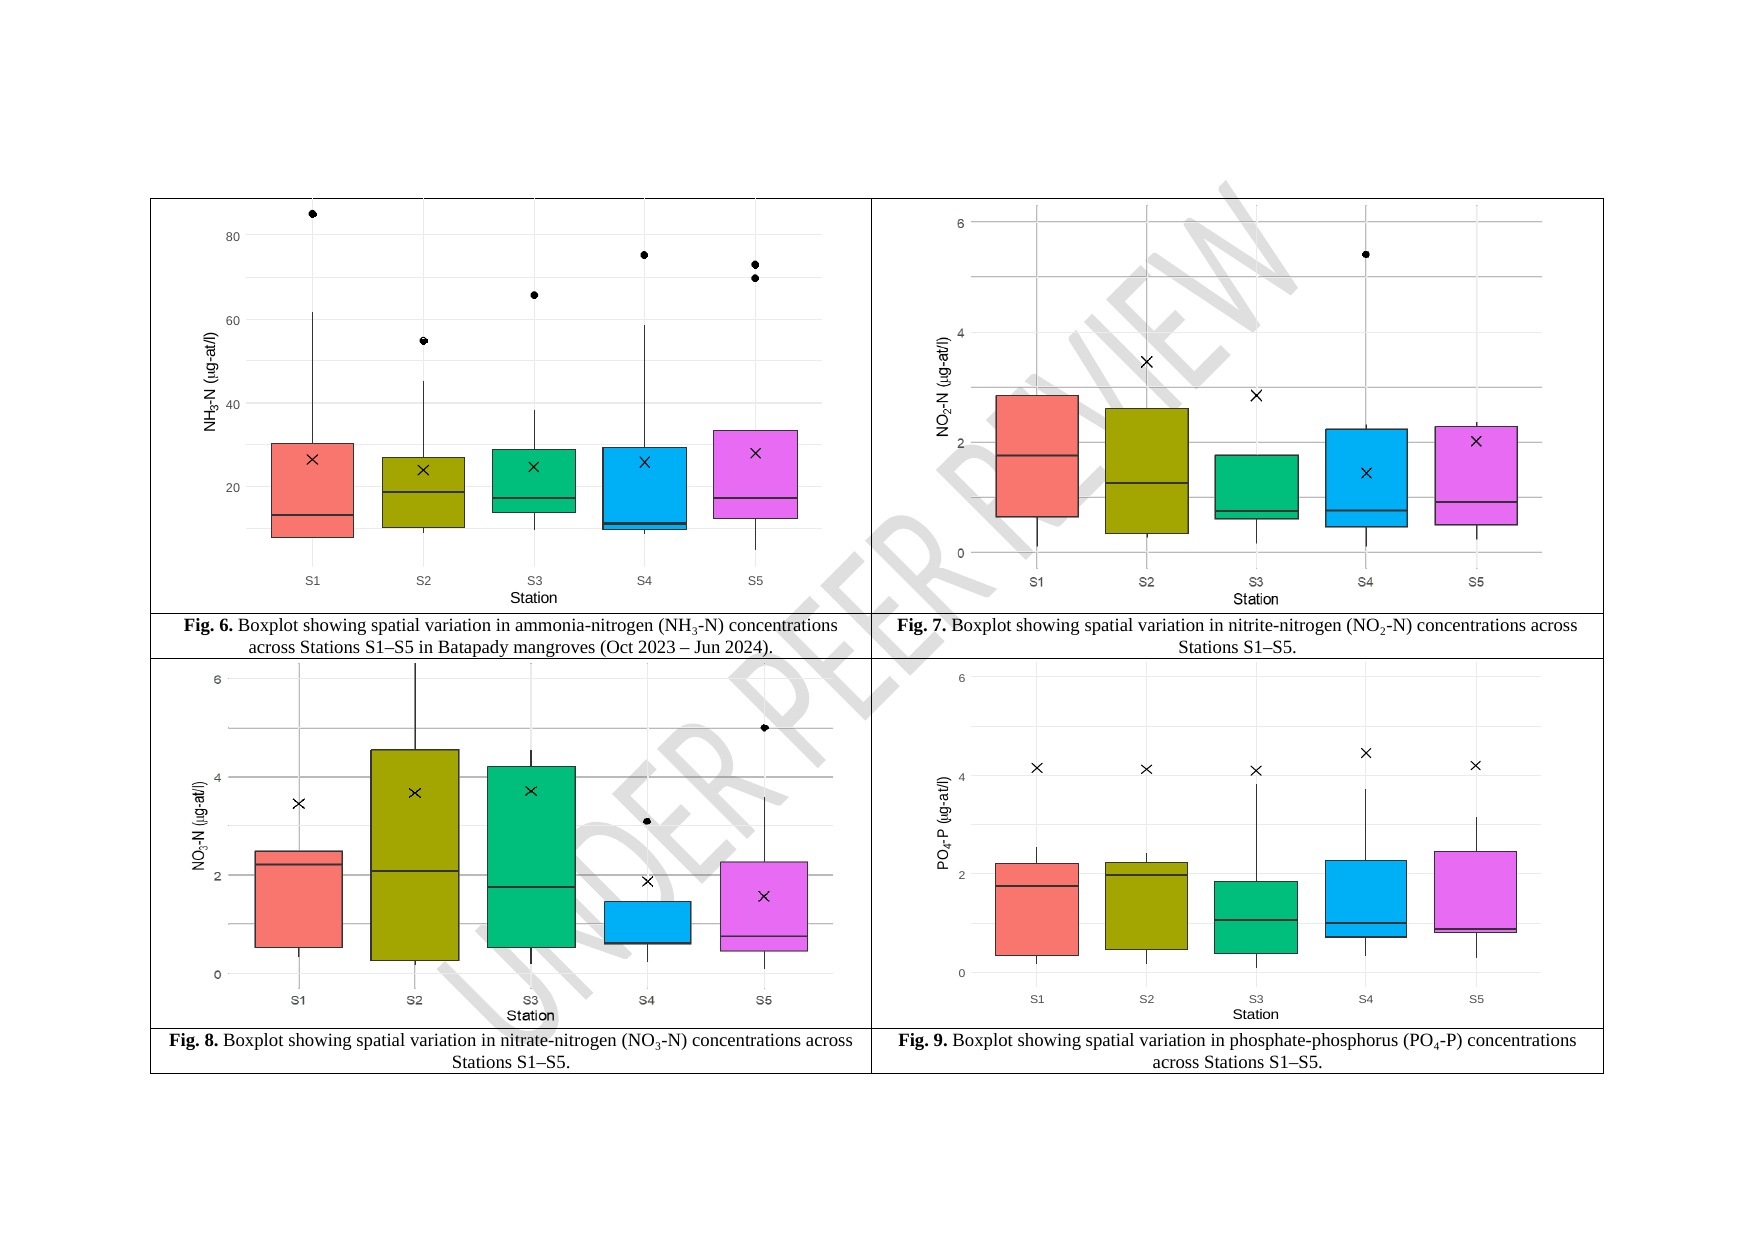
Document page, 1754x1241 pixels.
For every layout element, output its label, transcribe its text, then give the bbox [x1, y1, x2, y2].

table_cell [872, 659, 1603, 1028]
table_cell [151, 659, 182, 1028]
table_cell Fig. 6. Boxplot showing spatial variation in ammonia-nitrogen (NH₃-N) concentrations across Stations S1–S5 in Batapady mangroves (Oct 2023 – Jun 2024). [151, 614, 871, 657]
table_cell Fig. 7. Boxplot showing spatial variation in nitrite-nitrogen (NO₂-N) concentrations across Stations S1–S5. [872, 614, 1603, 657]
table_header [1548, 199, 1603, 613]
table_header [151, 199, 871, 613]
picture [927, 198, 1548, 614]
table_header [872, 199, 927, 613]
table_cell Fig. 9. Boxplot showing spatial variation in phosphate-phosphorus (PO₄-P) concentrations across Stations S1–S5. [872, 1029, 1603, 1072]
picture [182, 658, 840, 1029]
table_cell Fig. 8. Boxplot showing spatial variation in nitrate-nitrogen (NO₃-N) concentrations across Stations S1–S5. [151, 1029, 871, 1072]
table_cell [840, 659, 871, 1028]
